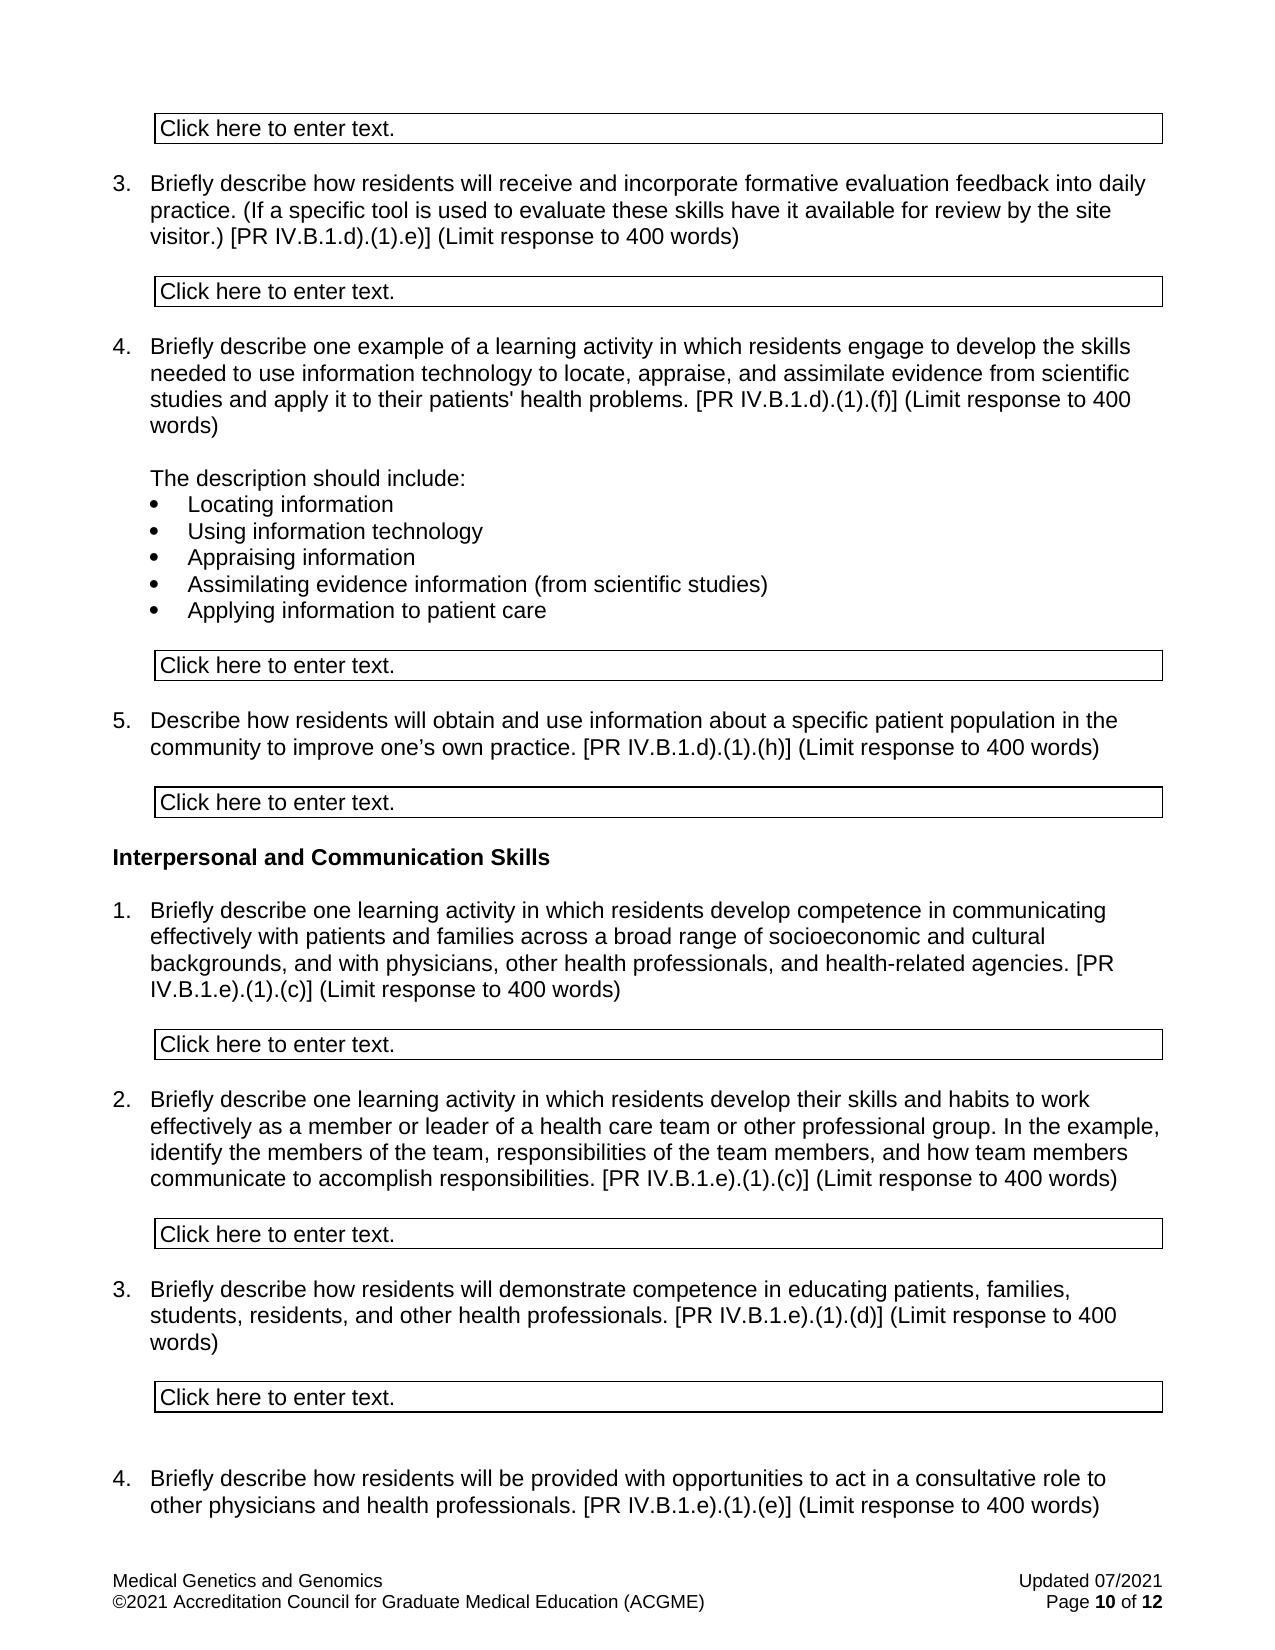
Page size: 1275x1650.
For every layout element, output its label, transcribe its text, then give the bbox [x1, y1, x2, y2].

text 3. Briefly describe how residents will demonstrate competence in educating patients, families, students, residents, and other health professionals. [PR IV.B.1.e).(1).(d)] (Limit response to 400 words) [112, 1276, 1162, 1355]
text 2. Briefly describe one learning activity in which residents develop their skills and habits to work effectively as a member or leader of a health care team or other professional group. In the example, identify the members of the team, responsibilities of the team members, and how team members communicate to accomplish responsibilities. [PR IV.B.1.e).(1).(c)] (Limit response to 400 words) [112, 1086, 1162, 1192]
text 3. Briefly describe how residents will receive and incorporate formative evaluation feedback into daily practice. (If a specific tool is used to evaluate these skills have it available for review by the site visitor.) [PR IV.B.1.d).(1).e)] (Limit response to 400 words) [112, 170, 1162, 249]
list Using information technology [150, 518, 1162, 544]
text Interpersonal and Communication Skills [112, 844, 1162, 870]
text 1. Briefly describe one learning activity in which residents develop competence in communicating effectively with patients and families across a broad range of socioeconomic and cultural backgrounds, and with physicians, other health professionals, and health-related agencies. [PR IV.B.1.e).(1).(c)] (Limit response to 400 words) [112, 897, 1162, 1002]
list Appraising information [150, 544, 1162, 571]
text 5. Describe how residents will obtain and use information about a specific patient population in the community to improve one’s own practice. [PR IV.B.1.d).(1).(h)] (Limit response to 400 words) [112, 707, 1162, 760]
list Locating information [150, 491, 1162, 518]
list Briefly describe how residents will be provided with opportunities to act in a consultative role to other physicians and health professionals. [PR IV.B.1.e).(1).(e)] (Limit response to 400 words) [112, 1465, 1162, 1518]
text The description should include: [150, 465, 1162, 491]
text 4. Briefly describe one example of a learning activity in which residents engage to develop the skills needed to use information technology to locate, appraise, and assimilate evidence from scientific studies and apply it to their patients' health problems. [PR IV.B.1.d).(1).(f)] (Limit response to 400 words) [112, 333, 1162, 439]
list Assimilating evidence information (from scientific studies) [150, 571, 1162, 597]
list Applying information to patient care [150, 597, 1162, 623]
